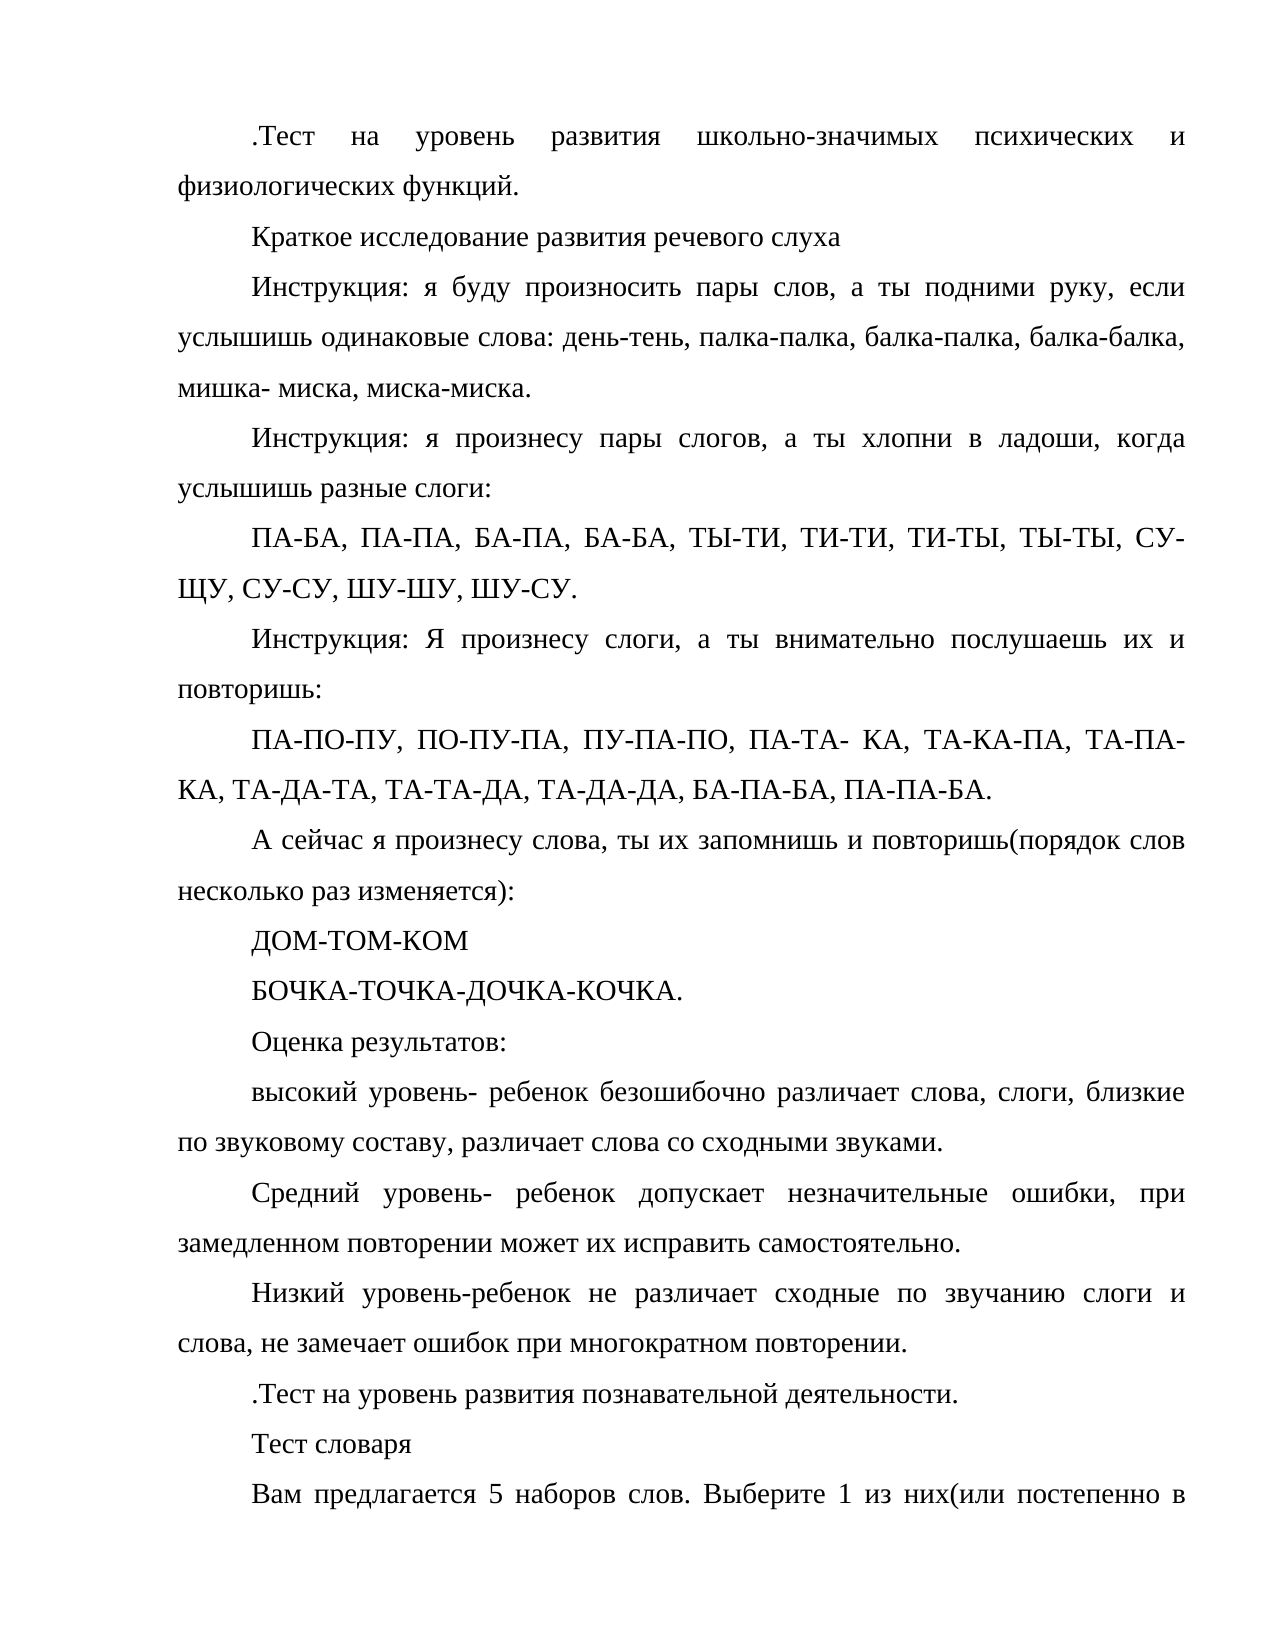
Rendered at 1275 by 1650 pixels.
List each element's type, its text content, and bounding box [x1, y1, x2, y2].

text Средний уровень- ребенок допускает незначительные ошибки, при замедленном повторении может их исправить самостоятельно. [177, 1175, 1186, 1258]
text ПА-БА, ПА-ПА, БА-ПА, БА-БА, ТЫ-ТИ, ТИ-ТИ, ТИ-ТЫ, ТЫ-ТЫ, СУ-ЩУ, СУ-СУ, ШУ-ШУ, ШУ-СУ. [177, 521, 1186, 604]
text Оценка результатов: [177, 1024, 1186, 1057]
text Инструкция: Я произнесу слоги, а ты внимательно послушаешь их и повторишь: [177, 621, 1186, 705]
text ПА-ПО-ПУ, ПО-ПУ-ПА, ПУ-ПА-ПО, ПА-ТА- КА, ТА-КА-ПА, ТА-ПА-КА, ТА-ДА-ТА, ТА-ТА-ДА, ТА-ДА-ДА, БА-ПА-БА, ПА-ПА-БА. [177, 722, 1186, 806]
text .Тест на уровень развития школьно-значимых психических и физиологических функций. [177, 118, 1186, 202]
text ДОМ-ТОМ-КОМ [177, 923, 1186, 957]
text Низкий уровень-ребенок не различает сходные по звучанию слоги и слова, не замечает ошибок при многократном повторении. [177, 1275, 1186, 1359]
text Инструкция: я произнесу пары слогов, а ты хлопни в ладоши, когда услышишь разные слоги: [177, 420, 1186, 504]
text Инструкция: я буду произносить пары слов, а ты подними руку, если услышишь одинаковые слова: день-тень, палка-палка, балка-палка, балка-балка, мишка- миска, миска-миска. [177, 269, 1186, 403]
text высокий уровень- ребенок безошибочно различает слова, слоги, близкие по звуковому составу, различает слова со сходными звуками. [177, 1074, 1186, 1158]
text А сейчас я произнесу слова, ты их запомнишь и повторишь(порядок слов несколько раз изменяется): [177, 822, 1186, 906]
text Краткое исследование развития речевого слуха [177, 219, 1186, 252]
text .Тест на уровень развития познавательной деятельности. [177, 1376, 1186, 1409]
text БОЧКА-ТОЧКА-ДОЧКА-КОЧКА. [177, 973, 1186, 1007]
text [177, 1477, 1186, 1510]
text Тест словаря [177, 1426, 1186, 1460]
